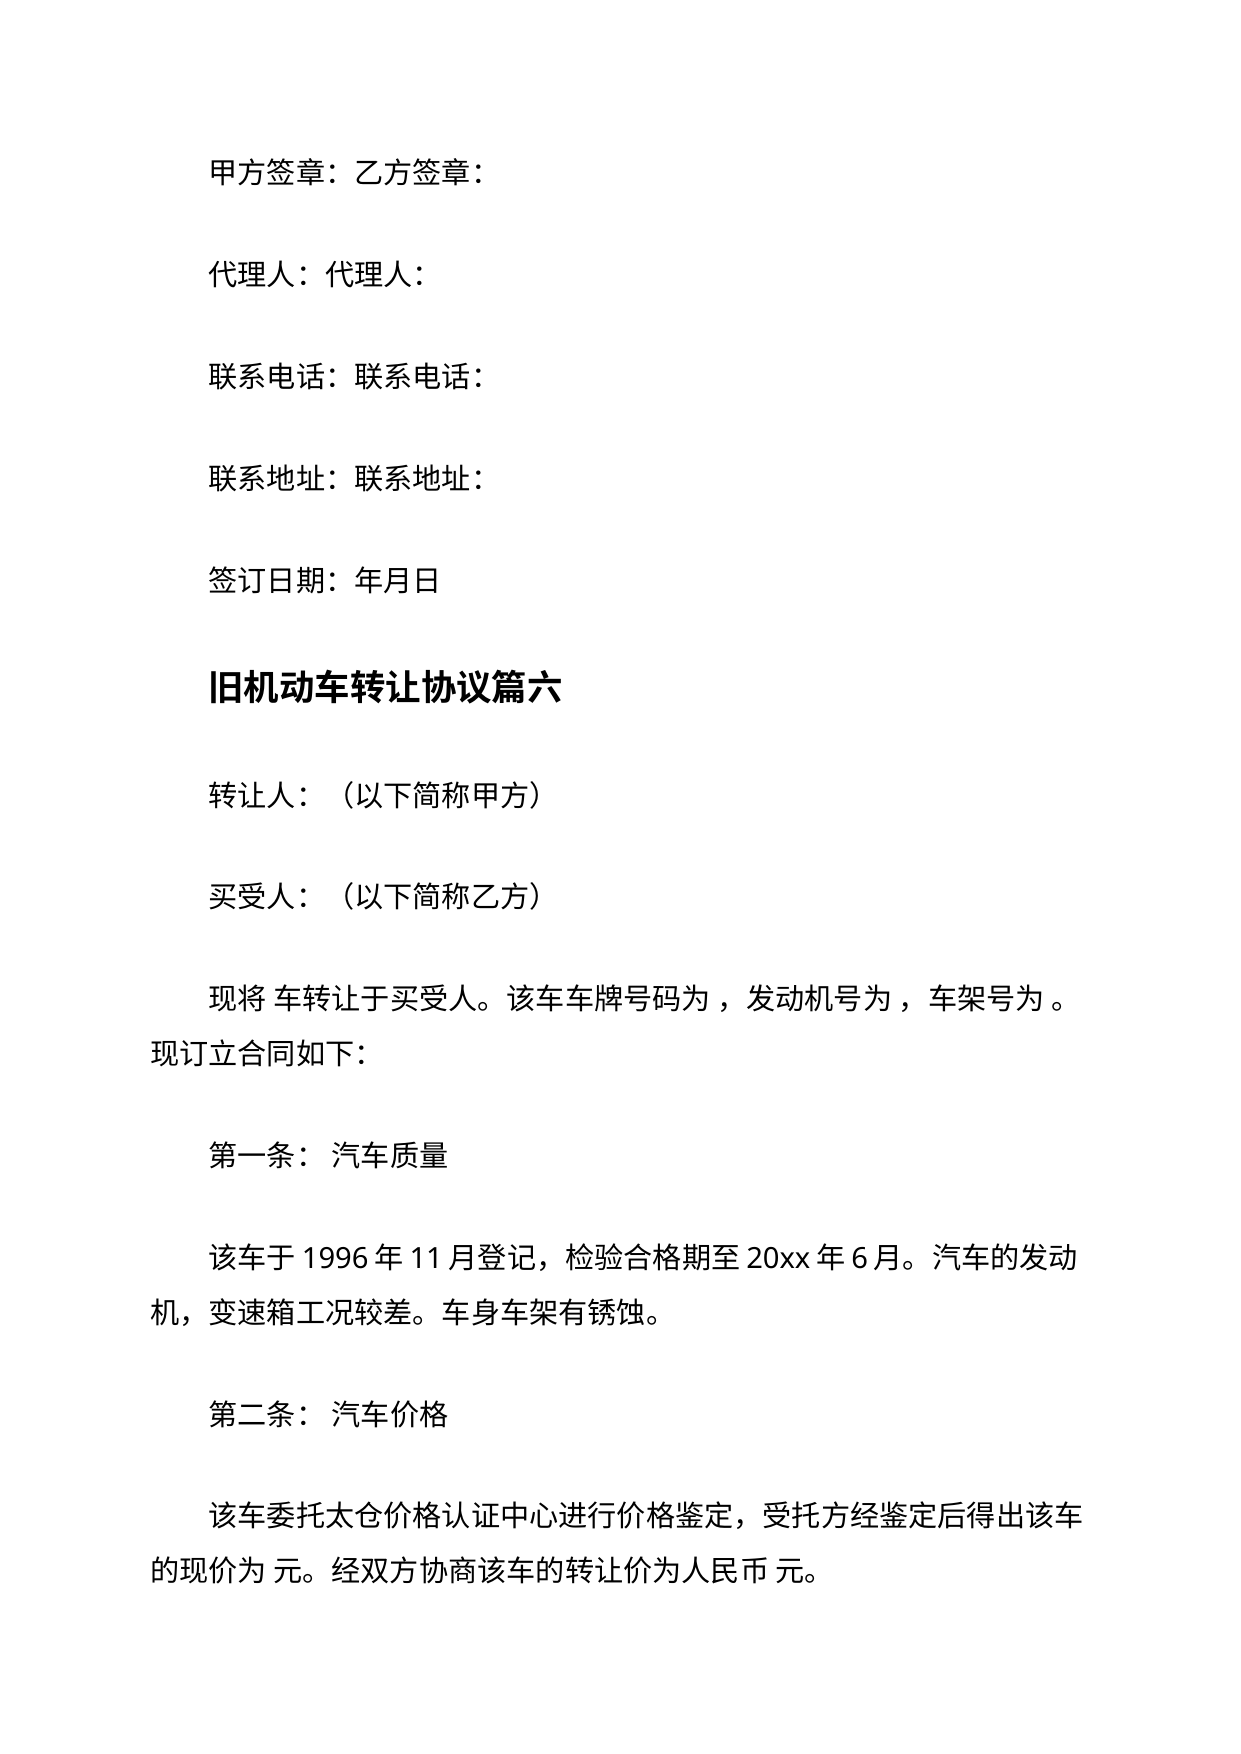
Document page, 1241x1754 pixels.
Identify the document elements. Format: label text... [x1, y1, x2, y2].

text 该车委托太仓价格认证中心进行价格鉴定，受托方经鉴定后得出该车的现价为 元。经双方协商该车的转让价为人民币 元。 [150, 1493, 1090, 1590]
text 甲方签章：乙方签章： [150, 150, 1090, 192]
text 联系电话：联系电话： [150, 353, 1090, 396]
text 转让人：（以下简称甲方） [150, 772, 1090, 814]
text 现将 车转让于买受人。该车车牌号码为 ，发动机号为 ，车架号为 。现订立合同如下： [150, 976, 1090, 1073]
text 联系地址：联系地址： [150, 455, 1090, 498]
text 签订日期：年月日 [150, 557, 1090, 599]
text 旧机动车转让协议篇六 [150, 659, 1090, 710]
text 买受人：（以下简称乙方） [150, 874, 1090, 916]
text 该车于1996年11月登记，检验合格期至20xx年6月。汽车的发动机，变速箱工况较差。车身车架有锈蚀。 [150, 1234, 1090, 1332]
text 第一条： 汽车质量 [150, 1132, 1090, 1175]
text 第二条： 汽车价格 [150, 1391, 1090, 1433]
text 代理人：代理人： [150, 252, 1090, 294]
